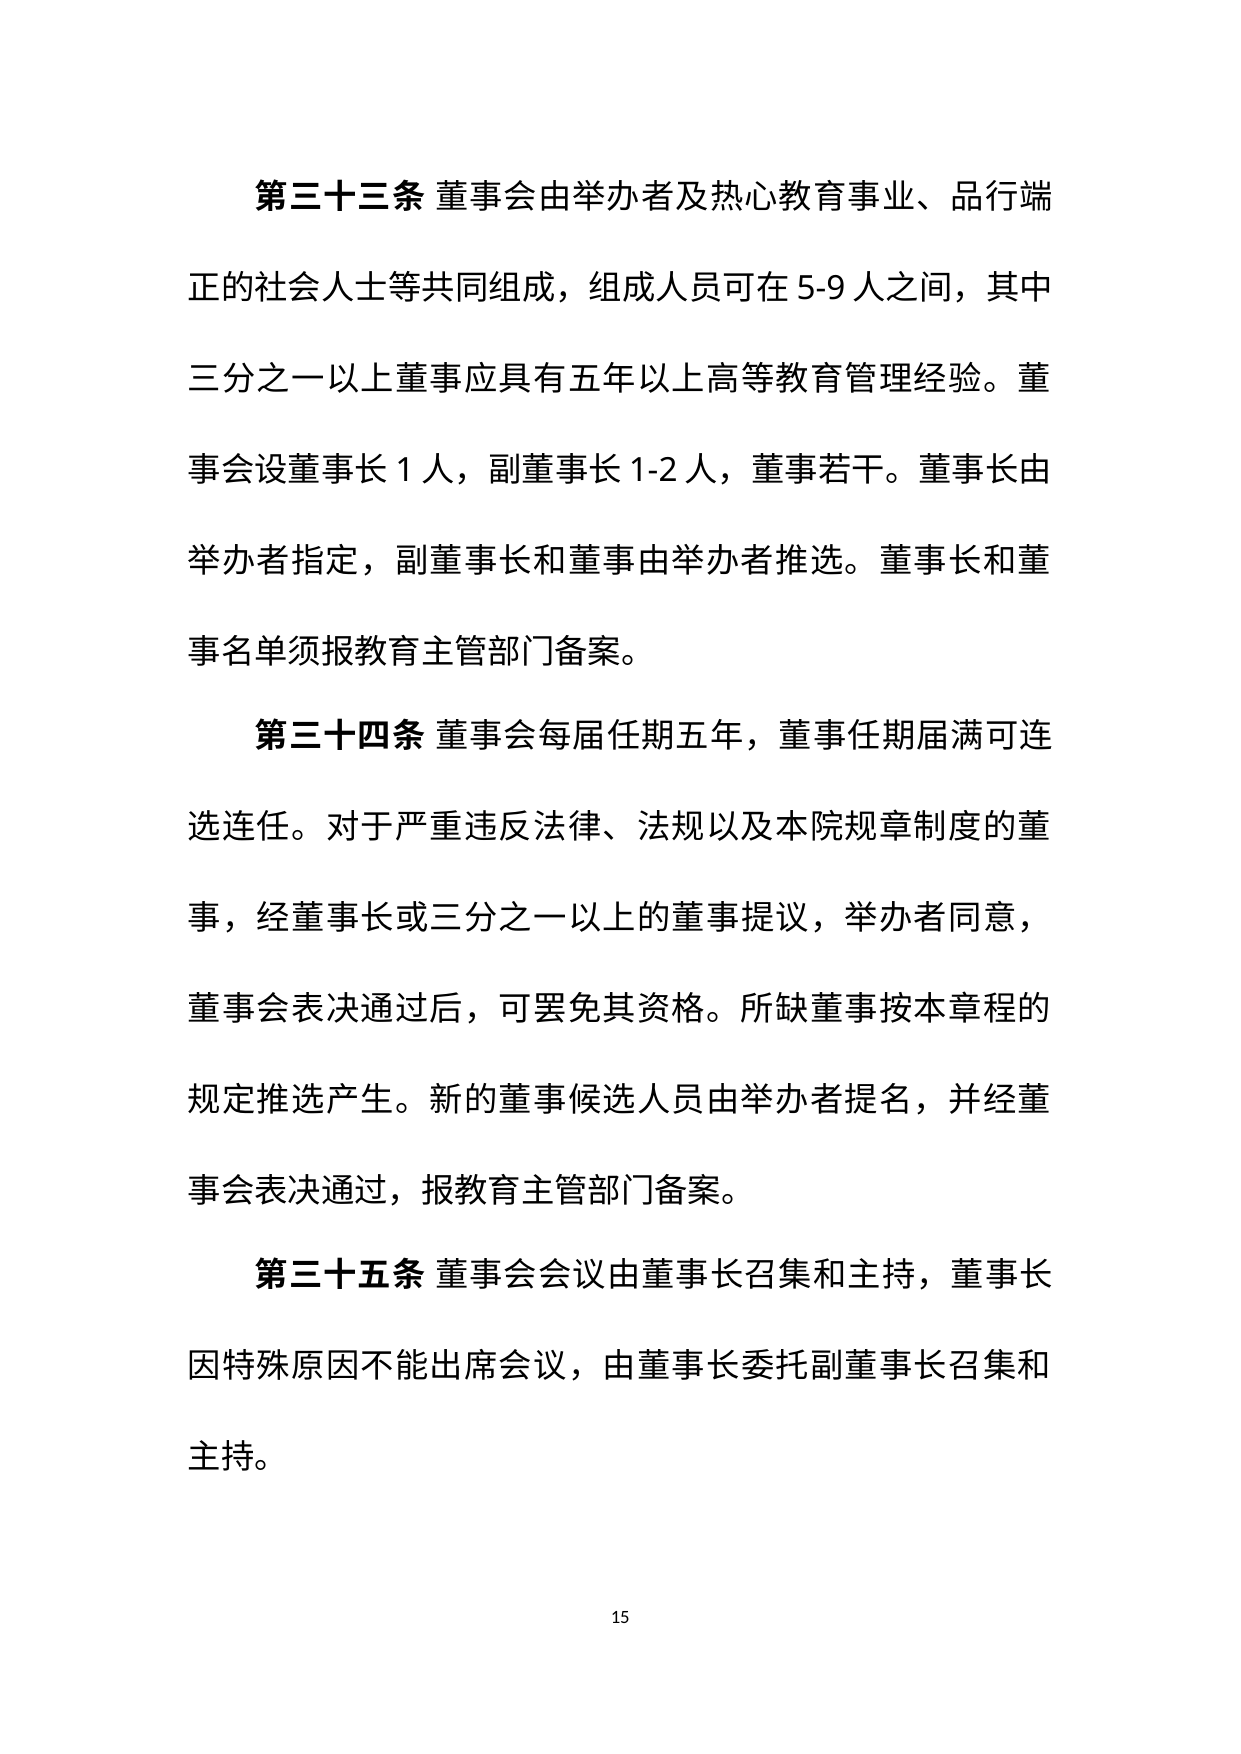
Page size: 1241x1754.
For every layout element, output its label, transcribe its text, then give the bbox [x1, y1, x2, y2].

text 第三十五条 董事会会议由董事长召集和主持，董事长因特殊原因不能出席会议，由董事长委托副董事长召集和主持。 [187, 1240, 1053, 1487]
text 第三十四条 董事会每届任期五年，董事任期届满可连选连任。对于严重违反法律、法规以及本院规章制度的董事，经董事长或三分之一以上的董事提议，举办者同意，董事会表决通过后，可罢免其资格。所缺董事按本章程的规定推选产生。新的董事候选人员由举办者提名，并经董事会表决通过，报教育主管部门备案。 [187, 701, 1053, 1221]
text 第三十三条 董事会由举办者及热心教育事业、品行端正的社会人士等共同组成，组成人员可在5-9人之间，其中三分之一以上董事应具有五年以上高等教育管理经验。董事会设董事长1人，副董事长1-2人，董事若干。董事长由举办者指定，副董事长和董事由举办者推选。董事长和董事名单须报教育主管部门备案。 [187, 162, 1053, 682]
